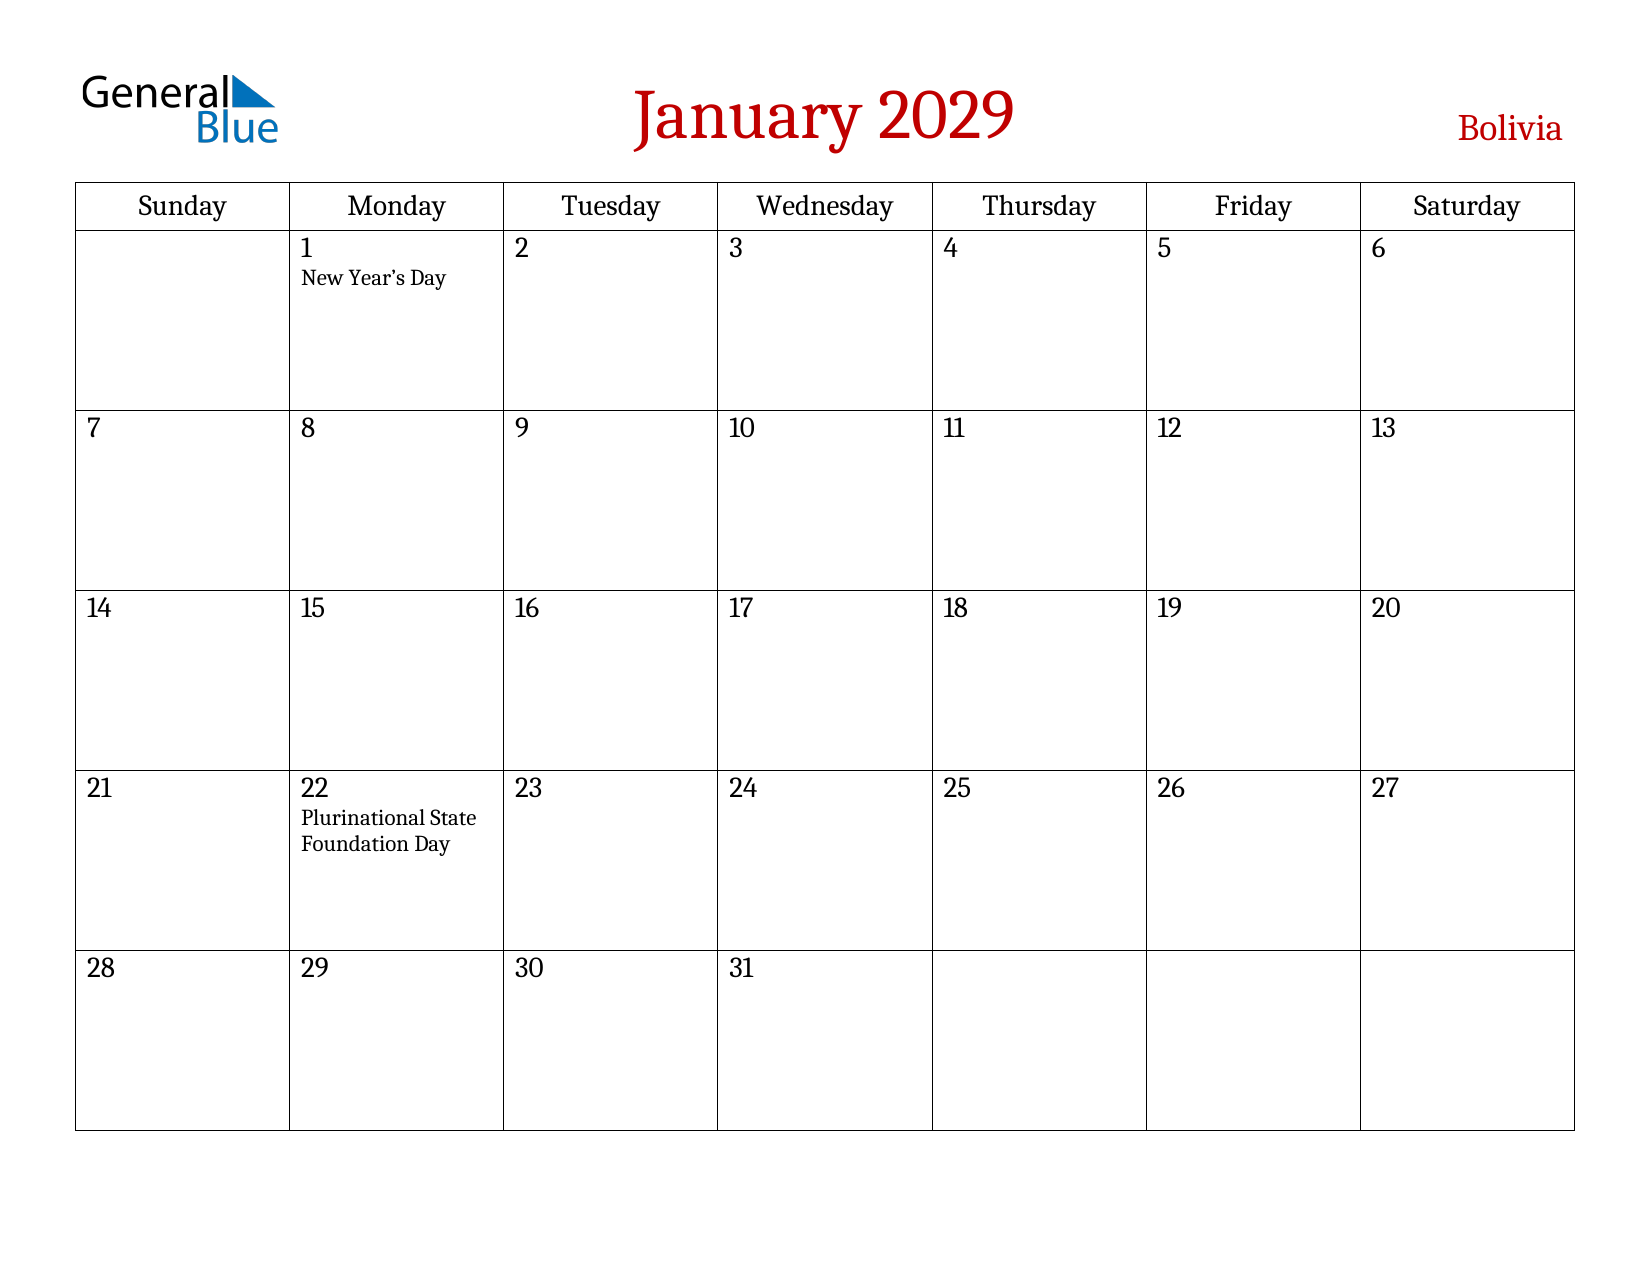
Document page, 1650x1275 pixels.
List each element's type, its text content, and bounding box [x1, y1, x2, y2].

table_cell 30 [504, 951, 717, 985]
table_cell 4 [933, 231, 1146, 264]
table_cell 26 [1147, 771, 1360, 805]
table_cell Wednesday [718, 183, 932, 230]
table_cell [1147, 805, 1360, 950]
table_cell 2 [504, 231, 717, 264]
table_cell 17 [718, 591, 932, 625]
table_cell [1361, 985, 1574, 1130]
table_cell [290, 985, 503, 1130]
table_cell 12 [1147, 411, 1360, 444]
table_cell 15 [290, 591, 503, 625]
table_cell 14 [76, 591, 289, 625]
table_cell 18 [933, 591, 1146, 625]
table_cell 11 [933, 411, 1146, 444]
table_header January 2029 [504, 75, 1146, 182]
table_cell [76, 985, 289, 1130]
table_cell [1147, 265, 1360, 410]
table_cell [933, 625, 1146, 770]
table_cell 21 [76, 771, 289, 805]
table_cell [76, 625, 289, 770]
picture [82, 75, 278, 143]
table_cell 3 [718, 231, 932, 264]
table_cell [933, 265, 1146, 410]
table_cell 27 [1361, 771, 1574, 805]
table_cell Friday [1147, 183, 1360, 230]
table_cell 19 [1147, 591, 1360, 625]
table_cell 25 [933, 771, 1146, 805]
table_cell [718, 985, 932, 1130]
table_cell 10 [718, 411, 932, 444]
table_cell [1361, 445, 1574, 590]
table_cell 20 [1361, 591, 1574, 625]
table_cell [1361, 805, 1574, 950]
table_cell 23 [504, 771, 717, 805]
table_cell 6 [1361, 231, 1574, 264]
table_cell [718, 445, 932, 590]
table_cell [933, 445, 1146, 590]
table_header Bolivia [1146, 75, 1574, 182]
table_cell [1147, 985, 1360, 1130]
table_cell 9 [504, 411, 717, 444]
table_cell [718, 265, 932, 410]
table_cell Tuesday [504, 183, 717, 230]
table_cell Saturday [1361, 183, 1574, 230]
table_cell [290, 445, 503, 590]
table_header [76, 75, 503, 182]
table_cell 24 [718, 771, 932, 805]
table_cell 1 [290, 231, 503, 264]
table_cell [1361, 951, 1574, 985]
table_cell Plurinational State Foundation Day [290, 805, 503, 950]
table_cell [76, 231, 289, 264]
table_cell Monday [290, 183, 503, 230]
table_cell [504, 445, 717, 590]
table_cell 22 [290, 771, 503, 805]
table_cell [1361, 265, 1574, 410]
table_cell 28 [76, 951, 289, 985]
table_cell [290, 625, 503, 770]
table_cell [933, 985, 1146, 1130]
table_cell Sunday [76, 183, 289, 230]
table_cell [718, 625, 932, 770]
table_cell 31 [718, 951, 932, 985]
table_cell Thursday [933, 183, 1146, 230]
table_cell [504, 625, 717, 770]
table_cell [718, 805, 932, 950]
table_cell New Year’s Day [290, 265, 503, 410]
table_cell 13 [1361, 411, 1574, 444]
table_cell [76, 265, 289, 410]
table_cell 7 [76, 411, 289, 444]
table_cell [504, 985, 717, 1130]
table_cell [76, 805, 289, 950]
table_cell [1147, 625, 1360, 770]
table_cell [504, 265, 717, 410]
table_cell [933, 951, 1146, 985]
table_cell [1147, 951, 1360, 985]
table_cell [1361, 625, 1574, 770]
table_cell 5 [1147, 231, 1360, 264]
table_cell [76, 445, 289, 590]
table_cell 8 [290, 411, 503, 444]
table_cell [504, 805, 717, 950]
table_cell 29 [290, 951, 503, 985]
table_cell 16 [504, 591, 717, 625]
table_cell [1147, 445, 1360, 590]
table_cell [933, 805, 1146, 950]
